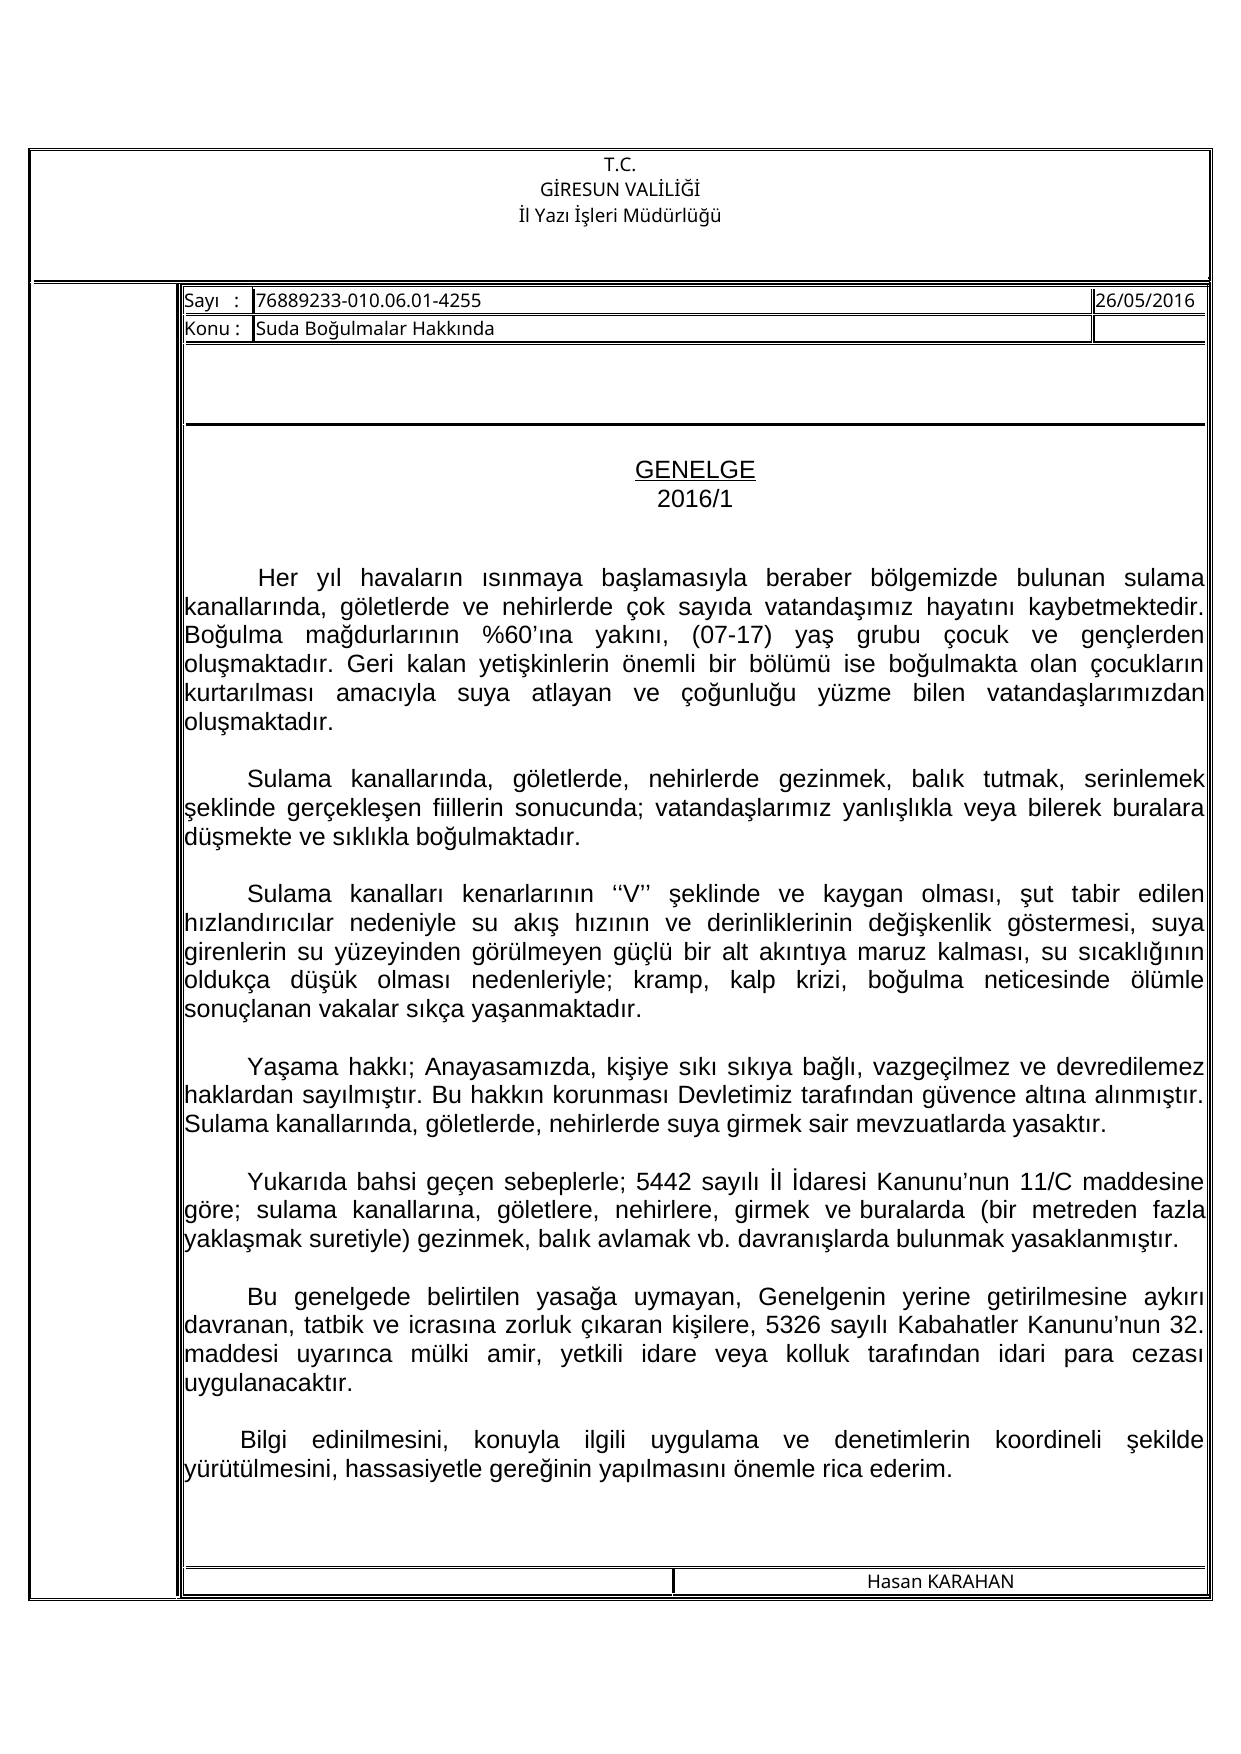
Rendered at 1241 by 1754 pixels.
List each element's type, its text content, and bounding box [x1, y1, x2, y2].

table_header T.C. GİRESUN VALİLİĞİ İl Yazı İşleri Müdürlüğü [31, 151, 1209, 280]
table_cell [182, 287, 1208, 1597]
table_cell [31, 280, 177, 1598]
